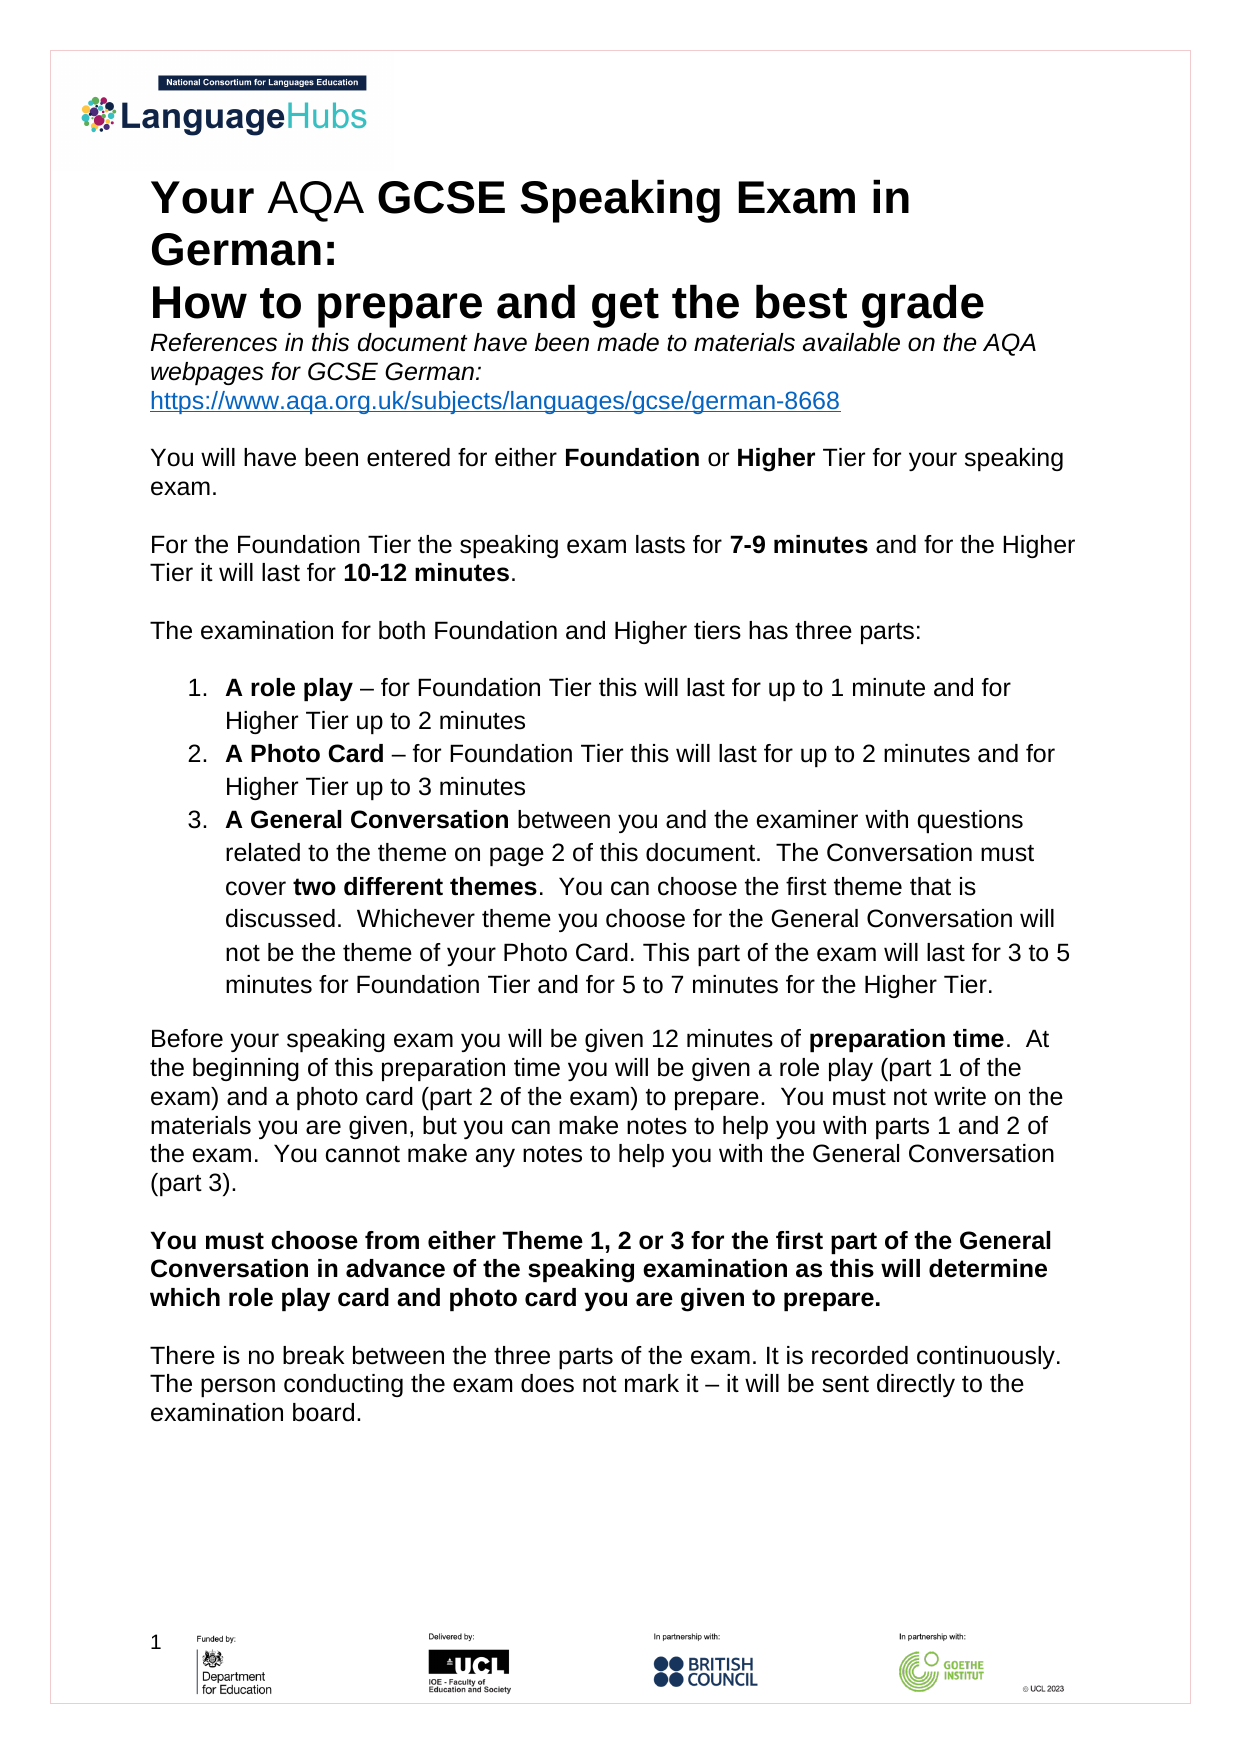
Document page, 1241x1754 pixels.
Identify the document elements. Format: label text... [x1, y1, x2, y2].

picture [52, 51, 395, 171]
text Before your speaking exam you will be given 12 minutes of preparation time. At the beginning of this preparation time you will be given a role play (part 1 of the exam) and a photo card (part 2 of the exam) to prepare. You must not write on the materials you are given, but you can make notes to help you with parts 1 and 2 of the exam. You cannot make any notes to help you with the General Conversation (part 3). [150, 1024, 1090, 1197]
text There is no break between the three parts of the exam. It is recorded continuously. The person conducting the exam does not mark it – it will be sent directly to the examination board. [150, 1341, 1090, 1427]
text The examination for both Foundation and Higher tiers has three parts: [150, 616, 1090, 644]
list A role play – for Foundation Tier this will last for up to 1 minute and for Higher Tier up to 2 minutes [187, 673, 1090, 735]
title How to prepare and get the best grade [150, 276, 1090, 328]
text References in this document have been made to materials available on the AQA webpages for GCSE German: [150, 328, 1090, 386]
text You must choose from either Theme 1, 2 or 3 for the first part of the General Conversation in advance of the speaking examination as this will determine which role play card and photo card you are given to prepare. [150, 1226, 1090, 1312]
text https://www.aqa.org.uk/subjects/languages/gcse/german-8668 [150, 386, 1090, 414]
picture [146, 1629, 1087, 1701]
text For the Foundation Tier the speaking exam lasts for 7-9 minutes and for the Higher Tier it will last for 10-12 minutes. [150, 529, 1090, 587]
list A General Conversation between you and the examiner with questions related to the theme on page 2 of this document. The Conversation must cover two different themes. You can choose the first theme that is discussed. Whichever theme you choose for the General Conversation will not be the theme of your Photo Card. This part of the exam will last for 3 to 5 minutes for Foundation Tier and for 5 to 7 minutes for the Higher Tier. [187, 805, 1090, 999]
list A Photo Card – for Foundation Tier this will last for up to 2 minutes and for Higher Tier up to 3 minutes [187, 739, 1090, 801]
text You will have been entered for either Foundation or Higher Tier for your speaking exam. [150, 443, 1090, 501]
title Your AQA GCSE Speaking Exam in German: [150, 100, 1090, 276]
